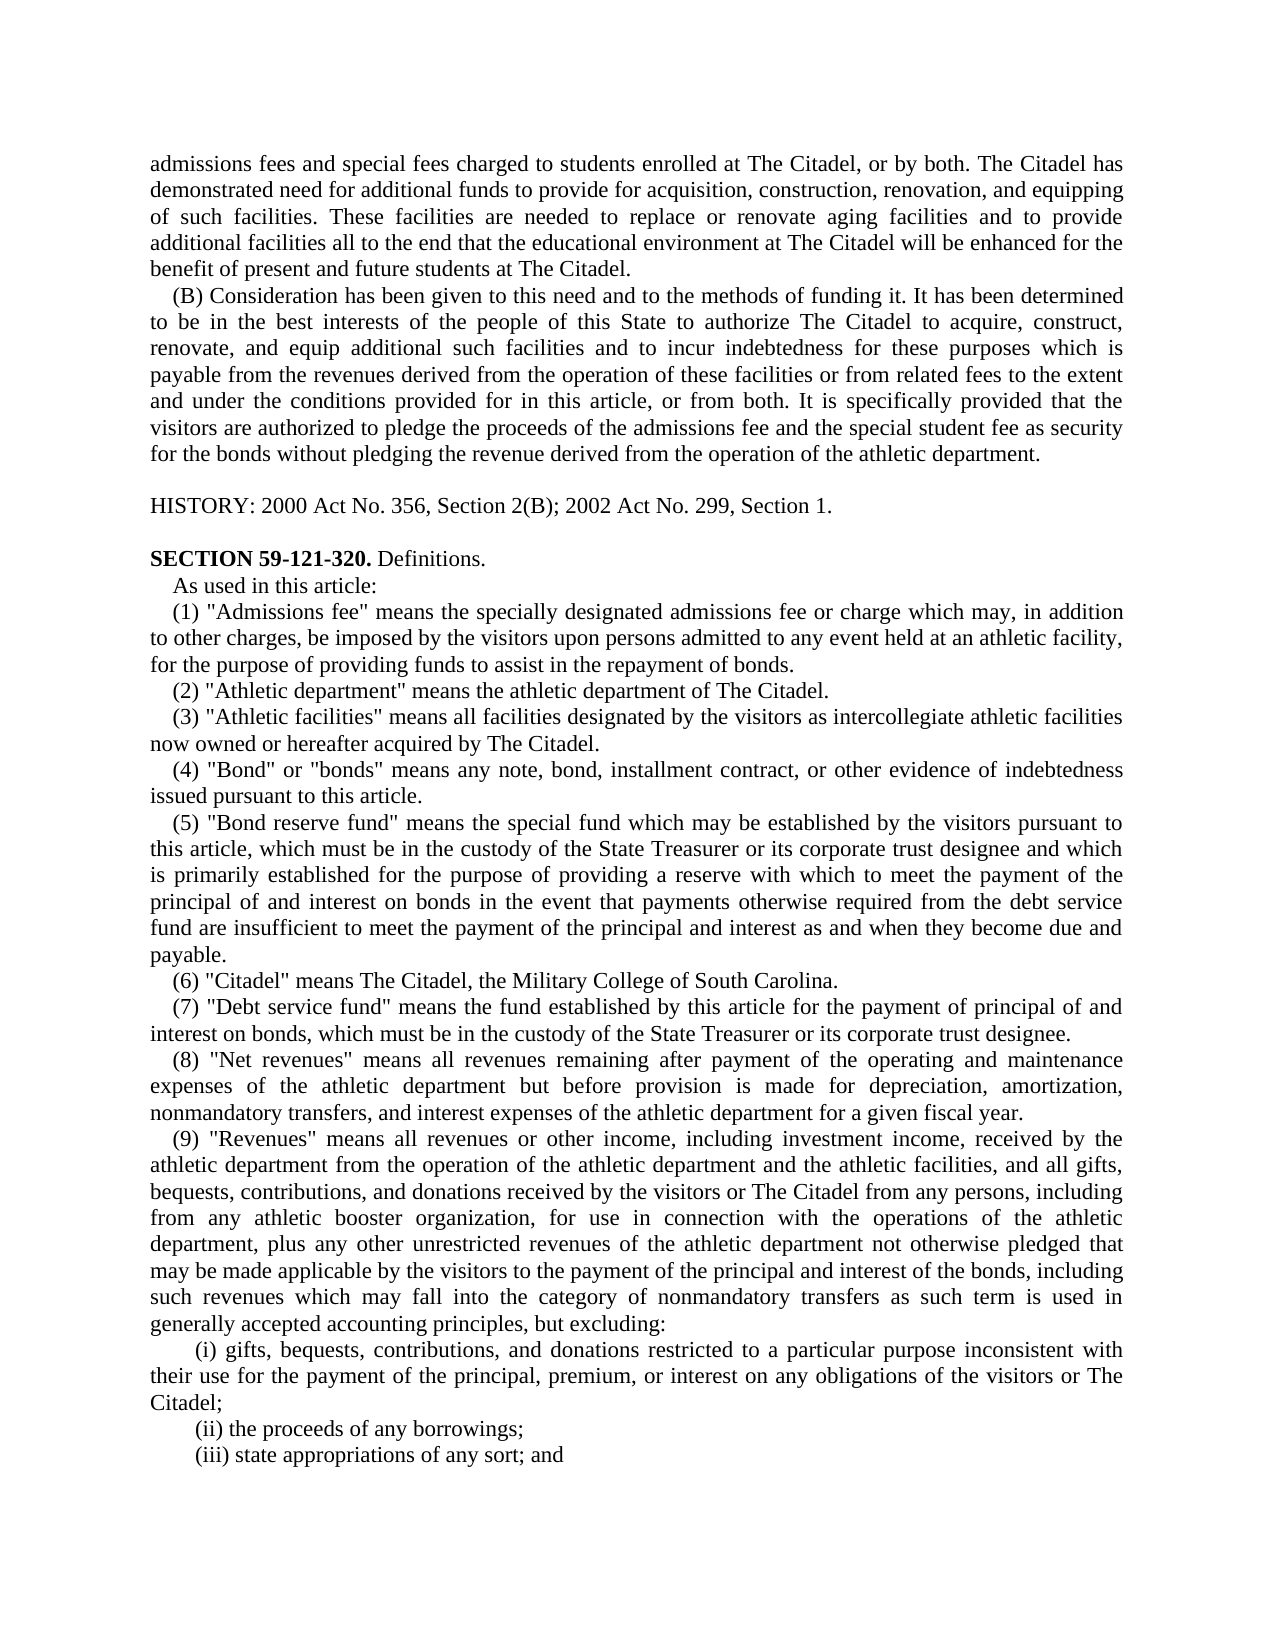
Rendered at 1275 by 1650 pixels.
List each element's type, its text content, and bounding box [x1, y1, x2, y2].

text (3) "Athletic facilities" means all facilities designated by the visitors as intercollegiate athletic facilities now owned or hereafter acquired by The Citadel. [150, 703, 1125, 756]
text (2) "Athletic department" means the athletic department of The Citadel. [150, 677, 1125, 703]
text (1) "Admissions fee" means the specially designated admissions fee or charge which may, in addition to other charges, be imposed by the visitors upon persons admitted to any event held at an athletic facility, for the purpose of providing funds to assist in the repayment of bonds. [150, 598, 1125, 677]
text SECTION 59-121-320. Definitions. [150, 545, 1125, 572]
text HISTORY: 2000 Act No. 356, Section 2(B); 2002 Act No. 299, Section 1. [150, 493, 1125, 519]
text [150, 150, 1125, 282]
text (6) "Citadel" means The Citadel, the Military College of South Carolina. [150, 967, 1125, 993]
text (7) "Debt service fund" means the fund established by this article for the payment of principal of and interest on bonds, which must be in the custody of the State Treasurer or its corporate trust designee. [150, 993, 1125, 1046]
text (5) "Bond reserve fund" means the special fund which may be established by the visitors pursuant to this article, which must be in the custody of the State Treasurer or its corporate trust designee and which is primarily established for the purpose of providing a reserve with which to meet the payment of the principal of and interest on bonds in the event that payments otherwise required from the debt service fund are insufficient to meet the payment of the principal and interest as and when they become due and payable. [150, 809, 1125, 967]
text (i) gifts, bequests, contributions, and donations restricted to a particular purpose inconsistent with their use for the payment of the principal, premium, or interest on any obligations of the visitors or The Citadel; [150, 1336, 1125, 1415]
text (B) Consideration has been given to this need and to the methods of funding it. It has been determined to be in the best interests of the people of this State to authorize The Citadel to acquire, construct, renovate, and equip additional such facilities and to incur indebtedness for these purposes which is payable from the revenues derived from the operation of these facilities or from related fees to the extent and under the conditions provided for in this article, or from both. It is specifically provided that the visitors are authorized to pledge the proceeds of the admissions fee and the special student fee as security for the bonds without pledging the revenue derived from the operation of the athletic department. [150, 282, 1125, 466]
text (iii) state appropriations of any sort; and [150, 1441, 1125, 1468]
text (ii) the proceeds of any borrowings; [150, 1415, 1125, 1441]
text (4) "Bond" or "bonds" means any note, bond, installment contract, or other evidence of indebtedness issued pursuant to this article. [150, 756, 1125, 809]
text As used in this article: [150, 572, 1125, 598]
text (8) "Net revenues" means all revenues remaining after payment of the operating and maintenance expenses of the athletic department but before provision is made for depreciation, amortization, nonmandatory transfers, and interest expenses of the athletic department for a given fiscal year. [150, 1046, 1125, 1125]
text (9) "Revenues" means all revenues or other income, including investment income, received by the athletic department from the operation of the athletic department and the athletic facilities, and all gifts, bequests, contributions, and donations received by the visitors or The Citadel from any persons, including from any athletic booster organization, for use in connection with the operations of the athletic department, plus any other unrestricted revenues of the athletic department not otherwise pledged that may be made applicable by the visitors to the payment of the principal and interest of the bonds, including such revenues which may fall into the category of nonmandatory transfers as such term is used in generally accepted accounting principles, but excluding: [150, 1125, 1125, 1336]
